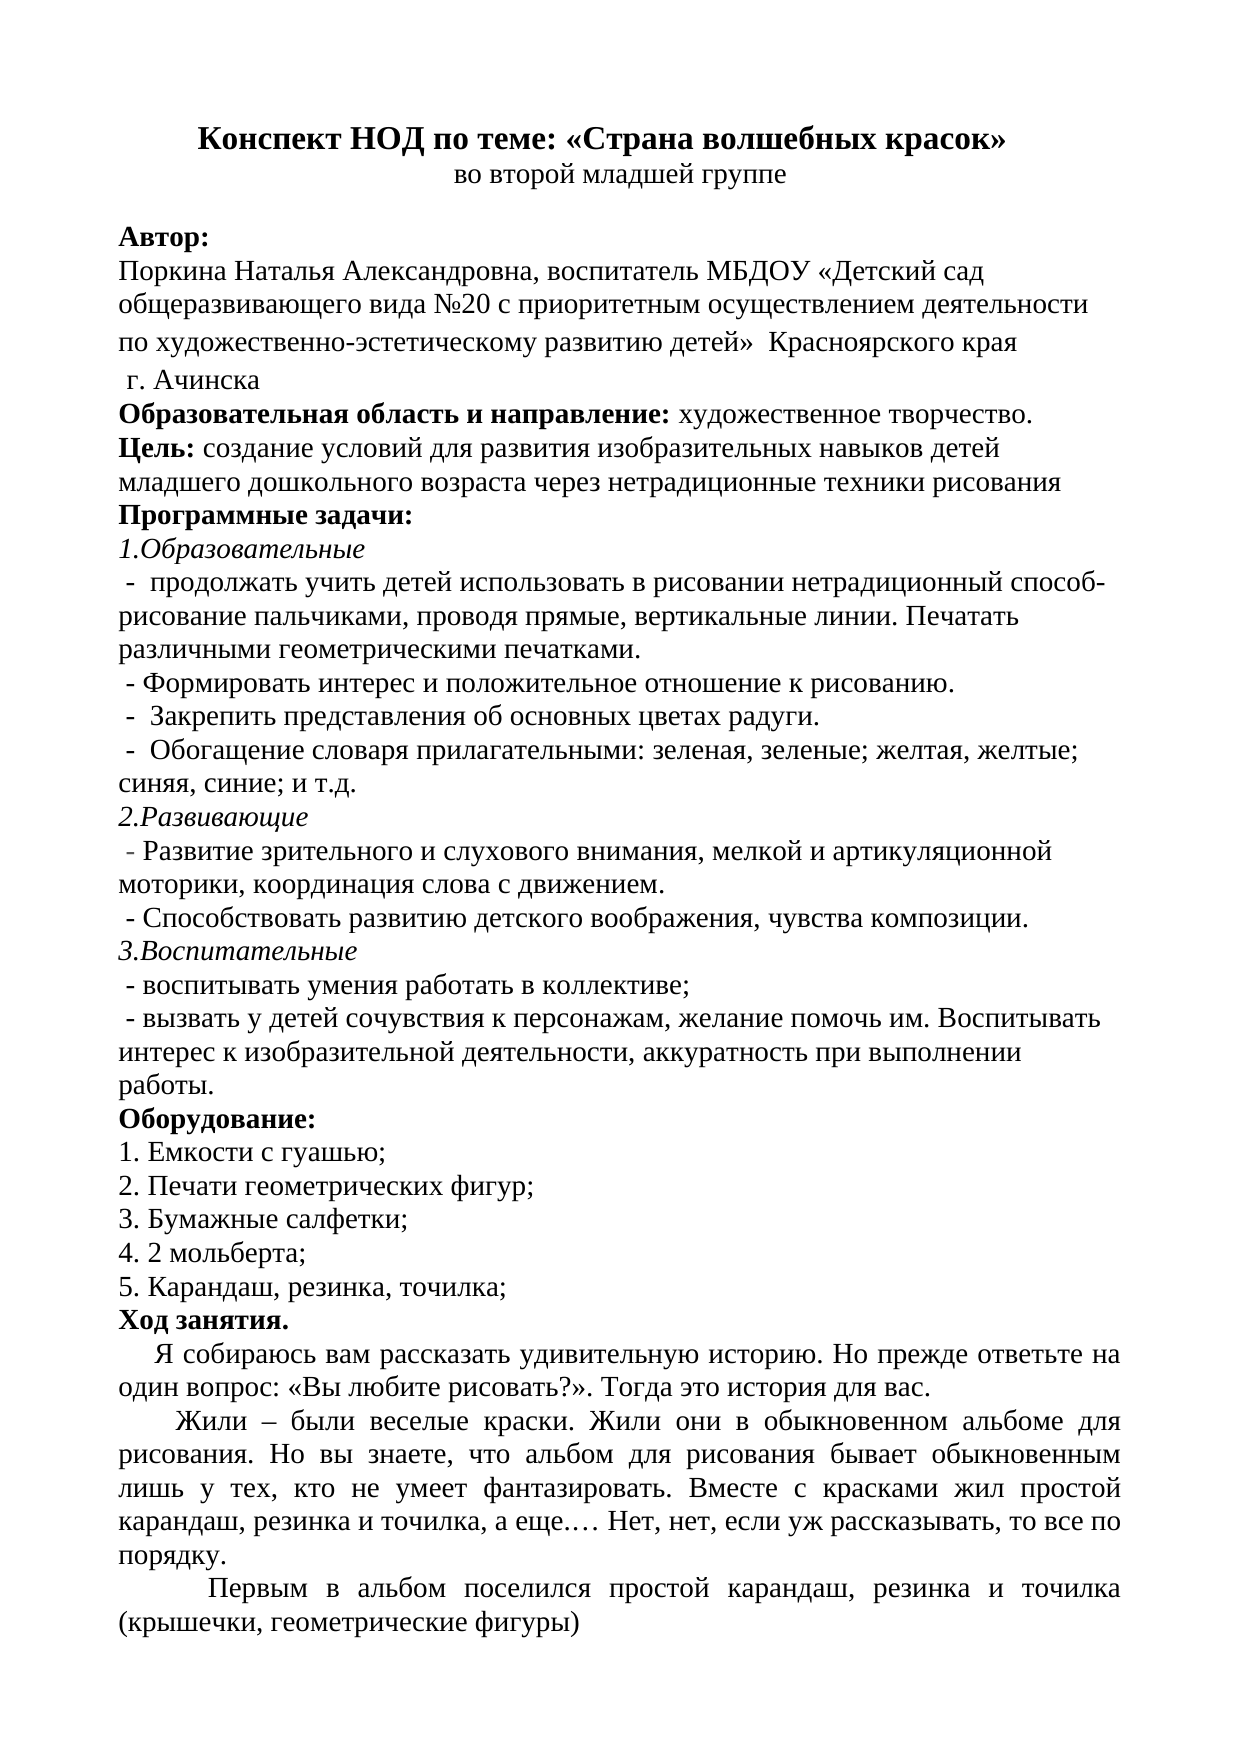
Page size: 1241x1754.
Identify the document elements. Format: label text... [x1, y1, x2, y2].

text Ход занятия. [118, 1302, 1122, 1336]
text Конспект НОД по теме: «Страна волшебных красок» во второй младшей группе [118, 118, 1122, 190]
text синяя, синие; и т.д. [118, 766, 1122, 799]
text - Закрепить представления об основных цветах радуги. [118, 698, 1122, 732]
text - Формировать интерес и положительное отношение к рисованию. [118, 665, 1122, 698]
text - Обогащение словаря прилагательными: зеленая, зеленые; желтая, желтые; [118, 732, 1122, 766]
text 1. Емкости с гуашью; [118, 1134, 1122, 1168]
text - продолжать учить детей использовать в рисовании нетрадиционный способ-рисование пальчиками, проводя прямые, вертикальные линии. Печатать различными геометрическими печатками. [118, 564, 1122, 665]
text Первым в альбом поселился простой карандаш, резинка и точилка (крышечки, геометрические фигуры) [118, 1571, 1122, 1638]
text 2.Развивающие - Развитие зрительного и слухового внимания, мелкой и артикуляционной моторики, координация слова с движением. [118, 799, 1122, 900]
text Автор: Поркина Наталья Александровна, воспитатель МБДОУ «Детский сад общеразвивающего вида №20 с приоритетным осуществлением деятельности по художественно-эстетическому развитию детей» Красноярского края г. Ачинска Образовательная область и направление: художественное творчество. Цель: создание условий для развития изобразительных навыков детей младшего дошкольного возраста через нетрадиционные техники рисования Программные задачи: 1.Образовательные [118, 219, 1122, 564]
text Я собираюсь вам рассказать удивительную историю. Но прежде ответьте на один вопрос: «Вы любите рисовать?». Тогда это история для вас. [118, 1336, 1122, 1403]
text - Способствовать развитию детского воображения, чувства композиции. 3.Воспитательные - воспитывать умения работать в коллективе; - вызвать у детей сочувствия к персонажам, желание помочь им. Воспитывать интерес к изобразительной деятельности, аккуратность при выполнении работы. Оборудование: [118, 900, 1122, 1134]
text 3. Бумажные салфетки; [118, 1202, 1122, 1235]
text 2. Печати геометрических фигур; [118, 1168, 1122, 1202]
text 5. Карандаш, резинка, точилка; [118, 1269, 1122, 1302]
text 4. 2 мольберта; [118, 1235, 1122, 1269]
text Жили – были веселые краски. Жили они в обыкновенном альбоме для рисования. Но вы знаете, что альбом для рисования бывает обыкновенным лишь у тех, кто не умеет фантазировать. Вместе с красками жил простой карандаш, резинка и точилка, а еще.… Нет, нет, если уж рассказывать, то все по порядку. [118, 1403, 1122, 1571]
